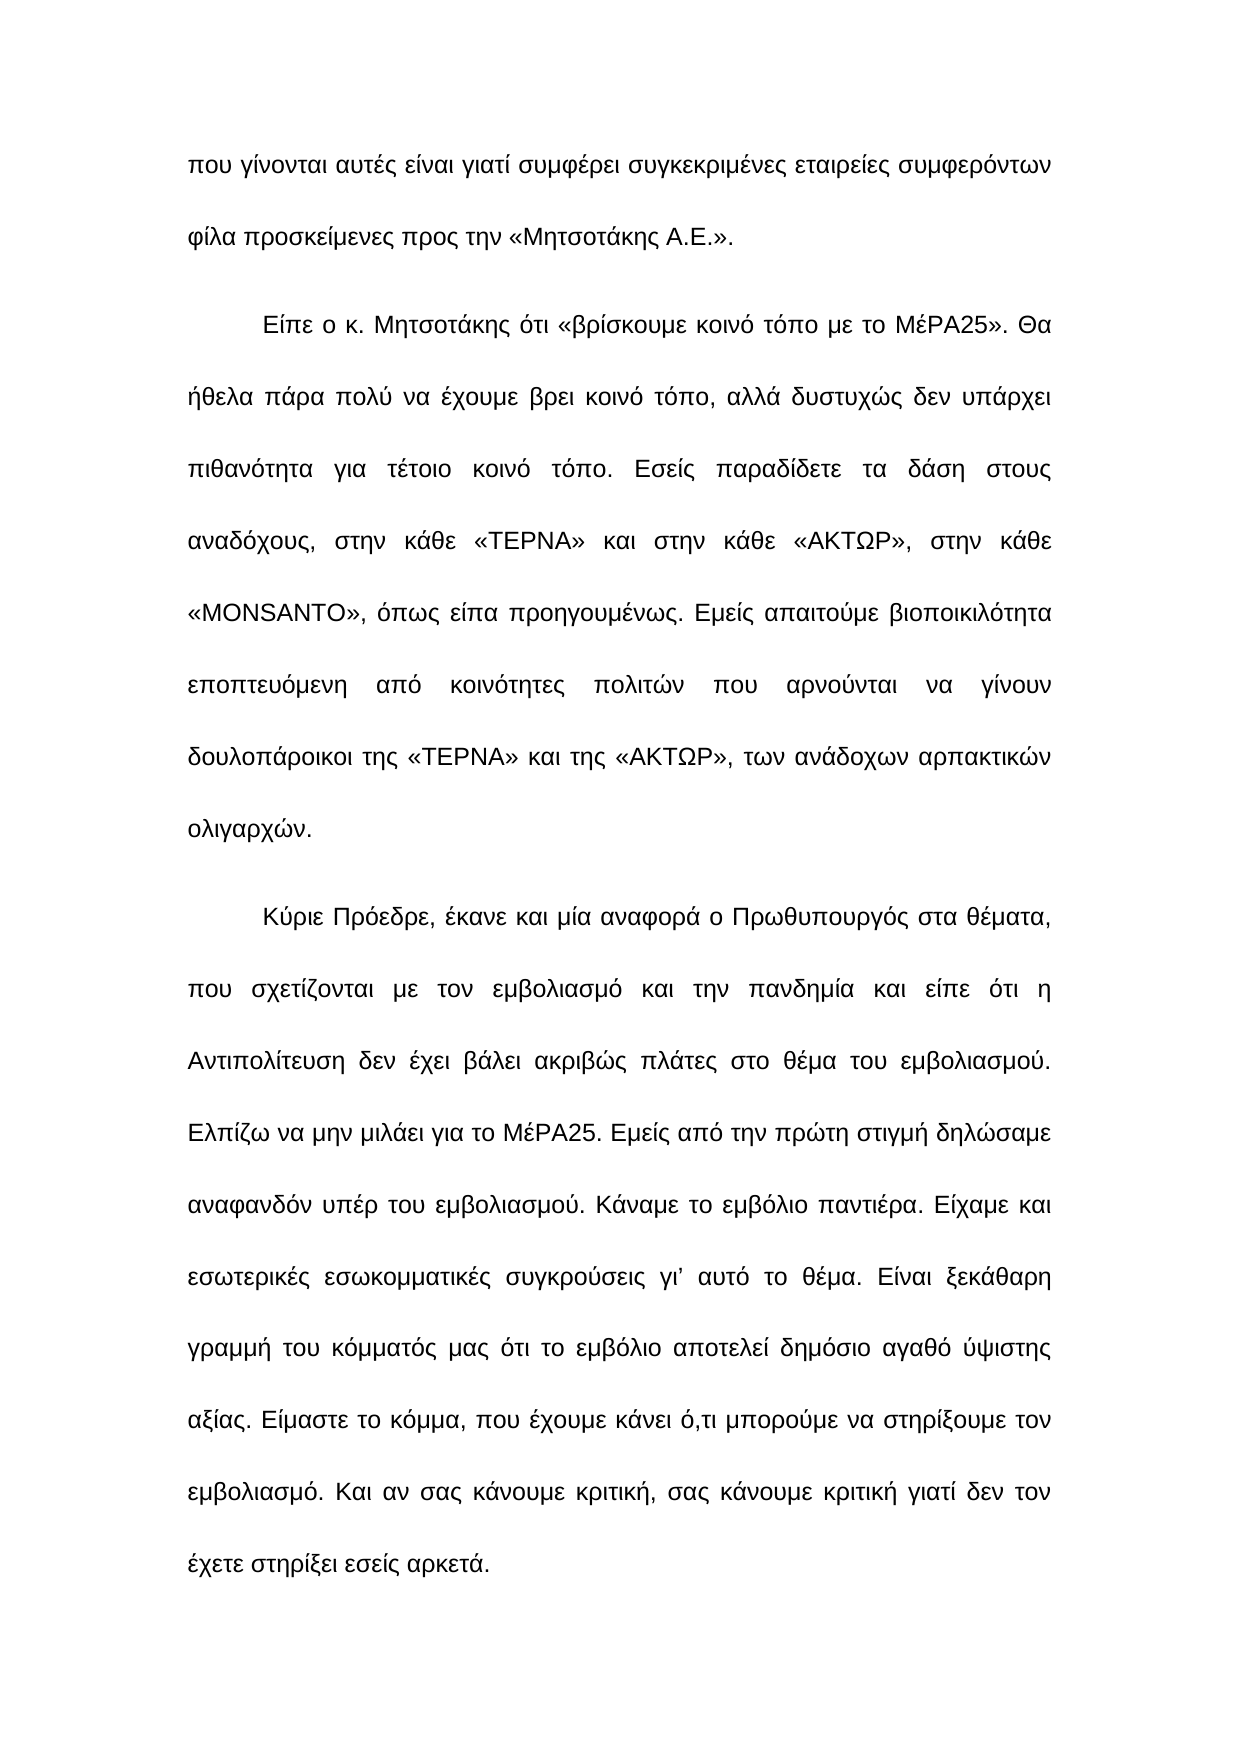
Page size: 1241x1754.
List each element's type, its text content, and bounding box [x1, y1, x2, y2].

text Κύριε Πρόεδρε, έκανε και μία αναφορά ο Πρωθυπουργός στα θέματα, που σχετίζονται με τον εμβολιασμό και την πανδημία και είπε ότι η Αντιπολίτευση δεν έχει βάλει ακριβώς πλάτες στο θέμα του εμβολιασμού. Ελπίζω να μην μιλάει για το ΜέΡΑ25. Εμείς από την πρώτη στιγμή δηλώσαμε αναφανδόν υπέρ του εμβολιασμού. Κάναμε το εμβόλιο παντιέρα. Είχαμε και εσωτερικές εσωκομματικές συγκρούσεις γι’ αυτό το θέμα. Είναι ξεκάθαρη γραμμή του κόμματός μας ότι το εμβόλιο αποτελεί δημόσιο αγαθό ύψιστης αξίας. Είμαστε το κόμμα, που έχουμε κάνει ό,τι μπορούμε να στηρίξουμε τον εμβολιασμό. Και αν σας κάνουμε κριτική, σας κάνουμε κριτική γιατί δεν τον έχετε στηρίξει εσείς αρκετά. [187, 902, 1053, 1578]
text Είπε ο κ. Μητσοτάκης ότι «βρίσκουμε κοινό τόπο με το ΜέΡΑ25». Θα ήθελα πάρα πολύ να έχουμε βρει κοινό τόπο, αλλά δυστυχώς δεν υπάρχει πιθανότητα για τέτοιο κοινό τόπο. Εσείς παραδίδετε τα δάση στους αναδόχους, στην κάθε «ΤΕΡΝΑ» και στην κάθε «ΑΚΤΩΡ», στην κάθε «MONSANTO», όπως είπα προηγουμένως. Εμείς απαιτούμε βιοποικιλότητα εποπτευόμενη από κοινότητες πολιτών που αρνούνται να γίνουν δουλοπάροικοι της «ΤΕΡΝΑ» και της «ΑΚΤΩΡ», των ανάδοχων αρπακτικών ολιγαρχών. [187, 310, 1053, 842]
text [187, 150, 1053, 251]
